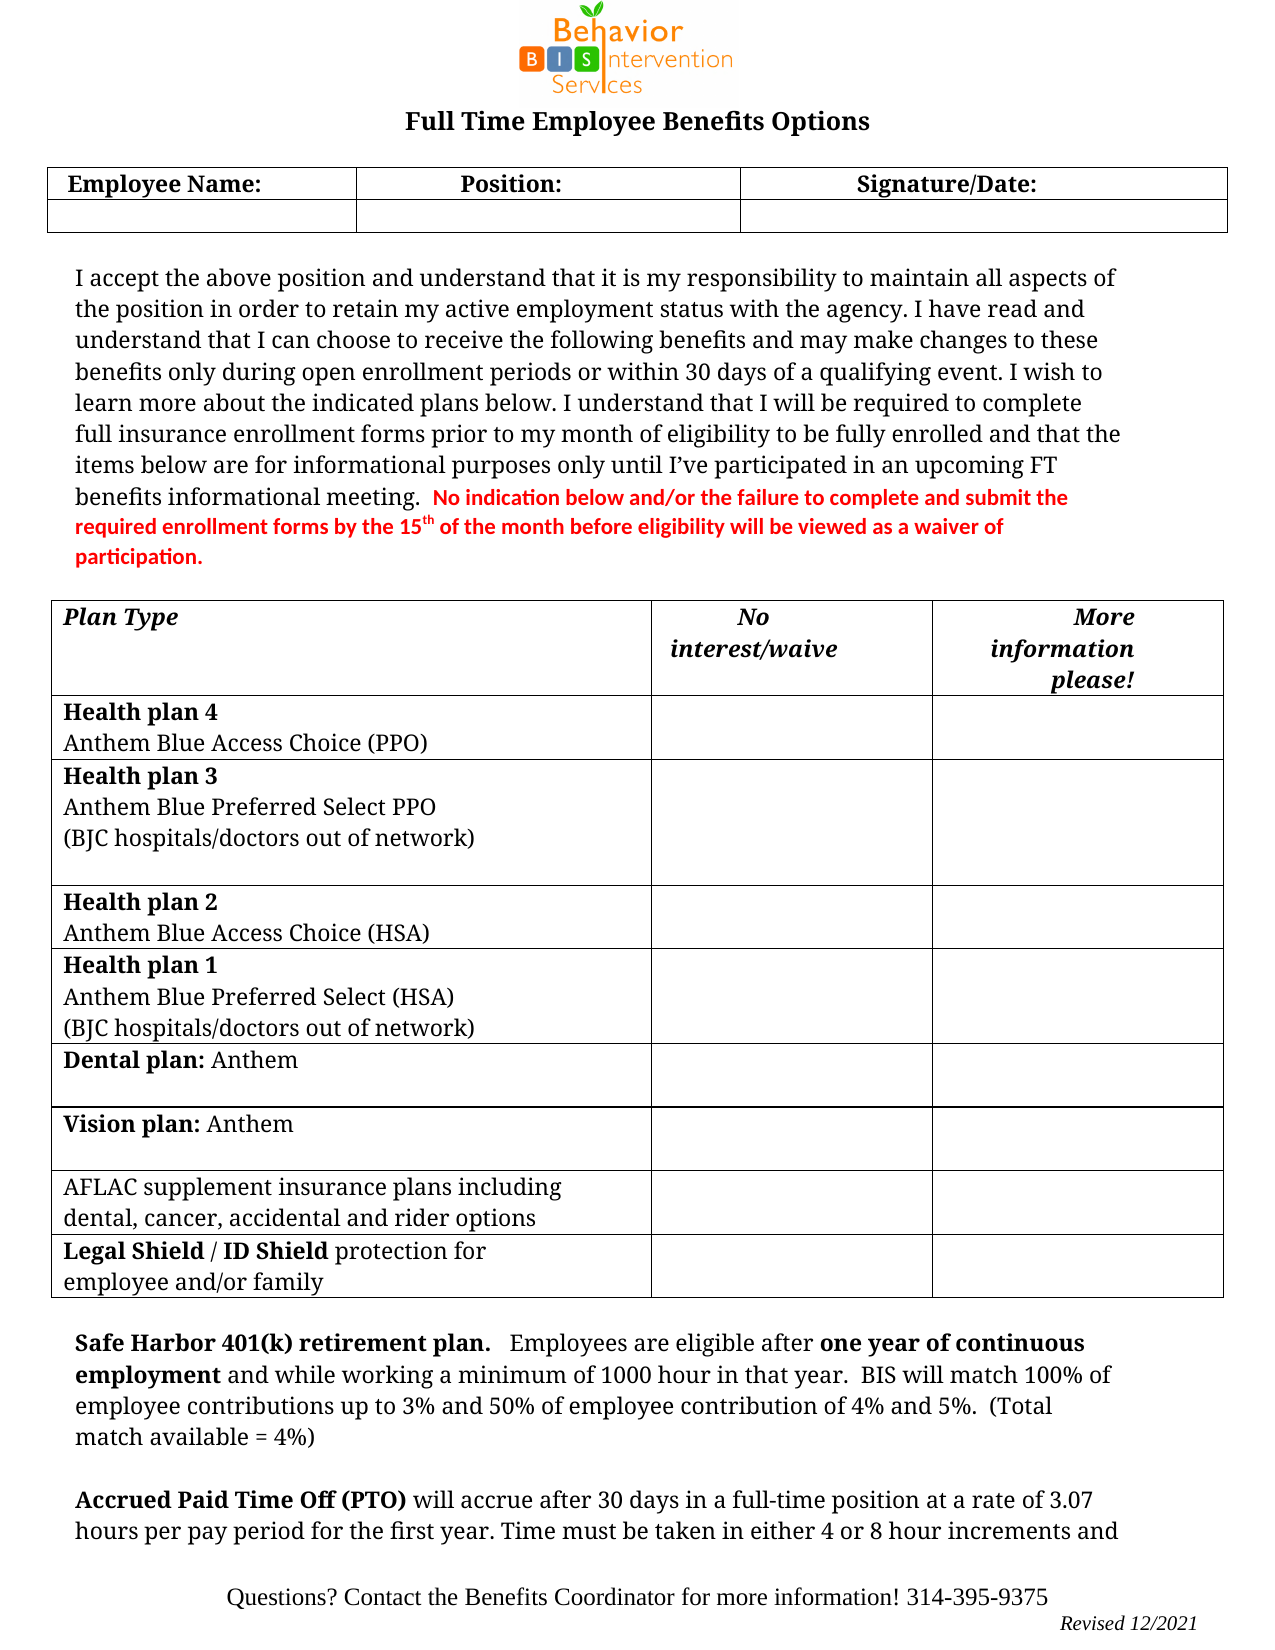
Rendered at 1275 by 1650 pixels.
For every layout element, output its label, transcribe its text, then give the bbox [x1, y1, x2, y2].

table_cell [933, 886, 1223, 948]
table_cell Health plan 3 Anthem Blue Preferred Select PPO (BJC hospitals/doctors out of network) [52, 760, 651, 884]
picture [518, 0, 739, 104]
table_cell Dental plan: Anthem [52, 1044, 651, 1106]
table_cell [652, 1171, 932, 1233]
table_cell [357, 200, 740, 232]
table_cell [652, 696, 932, 758]
table_cell [652, 1235, 932, 1297]
table_cell Health plan 1 Anthem Blue Preferred Select (HSA) (BJC hospitals/doctors out of network) [52, 949, 651, 1043]
table_cell [652, 1044, 932, 1106]
table_cell Legal Shield / ID Shield protection for employee and/or family [52, 1235, 651, 1297]
table_cell [652, 760, 932, 884]
text I accept the above position and understand that it is my responsibility to maintain all aspects of the position in order to retain my active employment status with the agency. I have read and understand that I can choose to receive the following benefits and may make changes to these benefits only during open enrollment periods or within 30 days of a qualifying event. I wish to learn more about the indicated plans below. I understand that I will be required to complete full insurance enrollment forms prior to my month of eligibility to be fully enrolled and that the items below are for informational purposes only until I’ve participated in an upcoming FT benefits informational meeting. No indication below and/or the failure to complete and submit the required enrollment forms by the 15th of the month before eligibility will be viewed as a waiver of participation. [75, 262, 1125, 571]
table_cell Vision plan: Anthem [52, 1108, 651, 1170]
table_header More information please! [933, 601, 1223, 695]
table_cell AFLAC supplement insurance plans including dental, cancer, accidental and rider options [52, 1171, 651, 1233]
table_cell [48, 200, 356, 232]
table_header Employee Name: [48, 168, 356, 199]
table_header No interest/waive [652, 601, 932, 695]
table_cell [933, 1171, 1223, 1233]
table_cell [741, 200, 1227, 232]
table_cell Health plan 4 Anthem Blue Access Choice (PPO) [52, 696, 651, 758]
table_cell [652, 949, 932, 1043]
table_cell [933, 1235, 1223, 1297]
table_cell [933, 949, 1223, 1043]
table_header Signature/Date: [741, 168, 1227, 199]
text Full Time Employee Benefits Options [150, 104, 1125, 138]
table_cell Health plan 2 Anthem Blue Access Choice (HSA) [52, 886, 651, 948]
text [75, 1483, 1125, 1546]
table_cell [933, 696, 1223, 758]
table_cell [933, 1108, 1223, 1170]
table_cell [933, 760, 1223, 884]
table_cell [933, 1044, 1223, 1106]
table_header Plan Type [52, 601, 651, 695]
text Safe Harbor 401(k) retirement plan. Employees are eligible after one year of continuous employment and while working a minimum of 1000 hour in that year. BIS will match 100% of employee contributions up to 3% and 50% of employee contribution of 4% and 5%. (Total match available = 4%) [75, 1327, 1125, 1452]
table_header Position: [357, 168, 740, 199]
table_cell [652, 1108, 932, 1170]
table_cell [652, 886, 932, 948]
